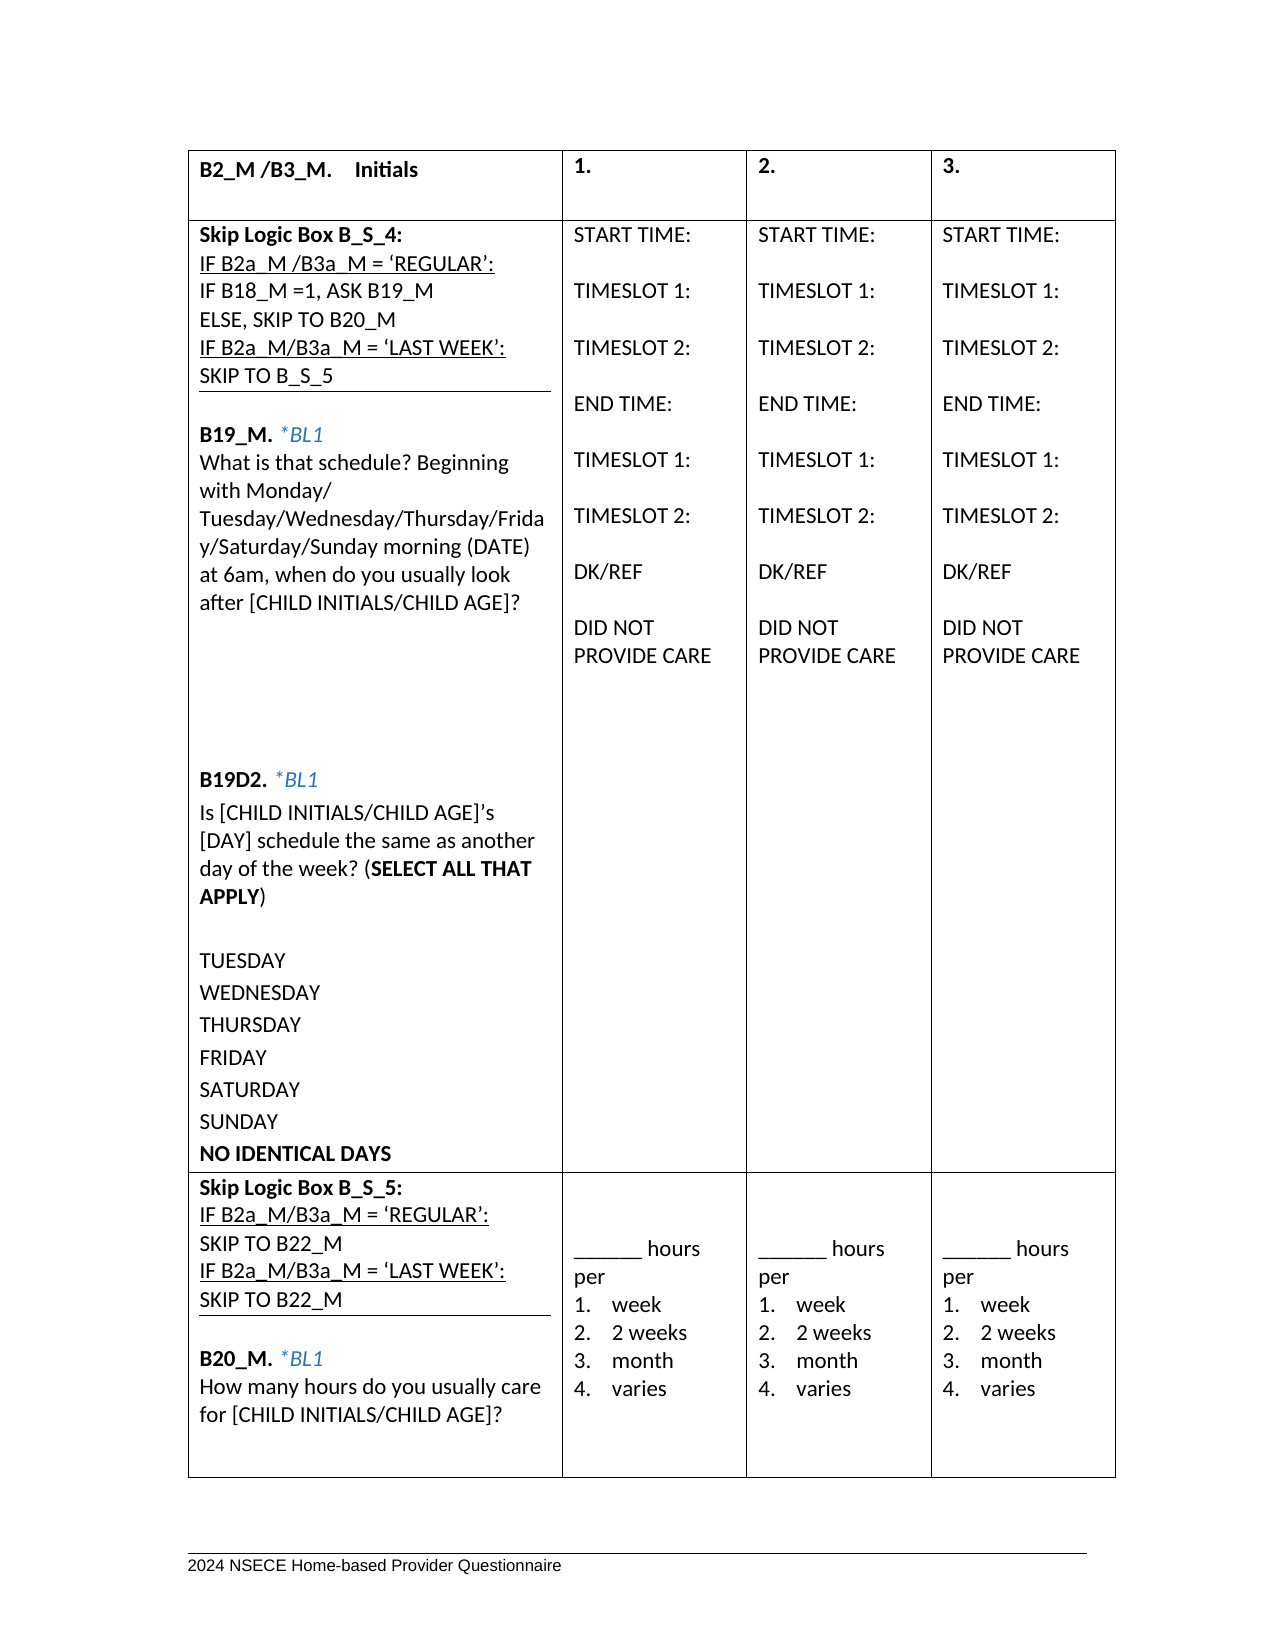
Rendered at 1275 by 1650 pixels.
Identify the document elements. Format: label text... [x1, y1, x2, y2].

table_cell ______ hours per 1. week 2. 2 weeks 3. month 4. varies [747, 1173, 931, 1477]
table_cell ______ hours per 1. week 2. 2 weeks 3. month 4. varies [563, 1173, 746, 1477]
table_header 2. [747, 151, 931, 219]
table_cell START TIME: TIMESLOT 1: TIMESLOT 2: END TIME: TIMESLOT 1: TIMESLOT 2: DK/REF DID NOT PROVIDE CARE [932, 221, 1115, 1172]
table_cell START TIME: TIMESLOT 1: TIMESLOT 2: END TIME: TIMESLOT 1: TIMESLOT 2: DK/REF DID NOT PROVIDE CARE [563, 221, 746, 1172]
table_header 3. [932, 151, 1115, 219]
table_cell ______ hours per 1. week 2. 2 weeks 3. month 4. varies [932, 1173, 1115, 1477]
table_header 1. [563, 151, 746, 219]
table_header B2_M /B3_M. Initials [189, 151, 562, 219]
table_cell START TIME: TIMESLOT 1: TIMESLOT 2: END TIME: TIMESLOT 1: TIMESLOT 2: DK/REF DID NOT PROVIDE CARE [747, 221, 931, 1172]
table_cell Skip Logic Box B_S_4: IF B2a_M /B3a_M = ‘REGULAR’: IF B18_M =1, ASK B19_M ELSE, SKIP TO B20_M IF B2a_M/B3a_M = ‘LAST WEEK’: SKIP TO B_S_5 B19_M. *BL1 What is that schedule? Beginning with Monday/ Tuesday/Wednesday/Thursday/Friday/Saturday/Sunday morning (DATE) at 6am, when do you usually look after [CHILD INITIALS/CHILD AGE]? B19D2. *BL1 Is [CHILD INITIALS/CHILD AGE]’s [DAY] schedule the same as another day of the week? (SELECT ALL THAT APPLY) TUESDAY WEDNESDAY THURSDAY FRIDAY SATURDAY SUNDAY NO IDENTICAL DAYS [189, 221, 562, 1172]
table_cell Skip Logic Box B_S_5: IF B2a_M/B3a_M = ‘REGULAR’: SKIP TO B22_M IF B2a_M/B3a_M = ‘LAST WEEK’: SKIP TO B22_M B20_M. *BL1 How many hours do you usually care for [CHILD INITIALS/CHILD AGE]? [189, 1173, 562, 1477]
